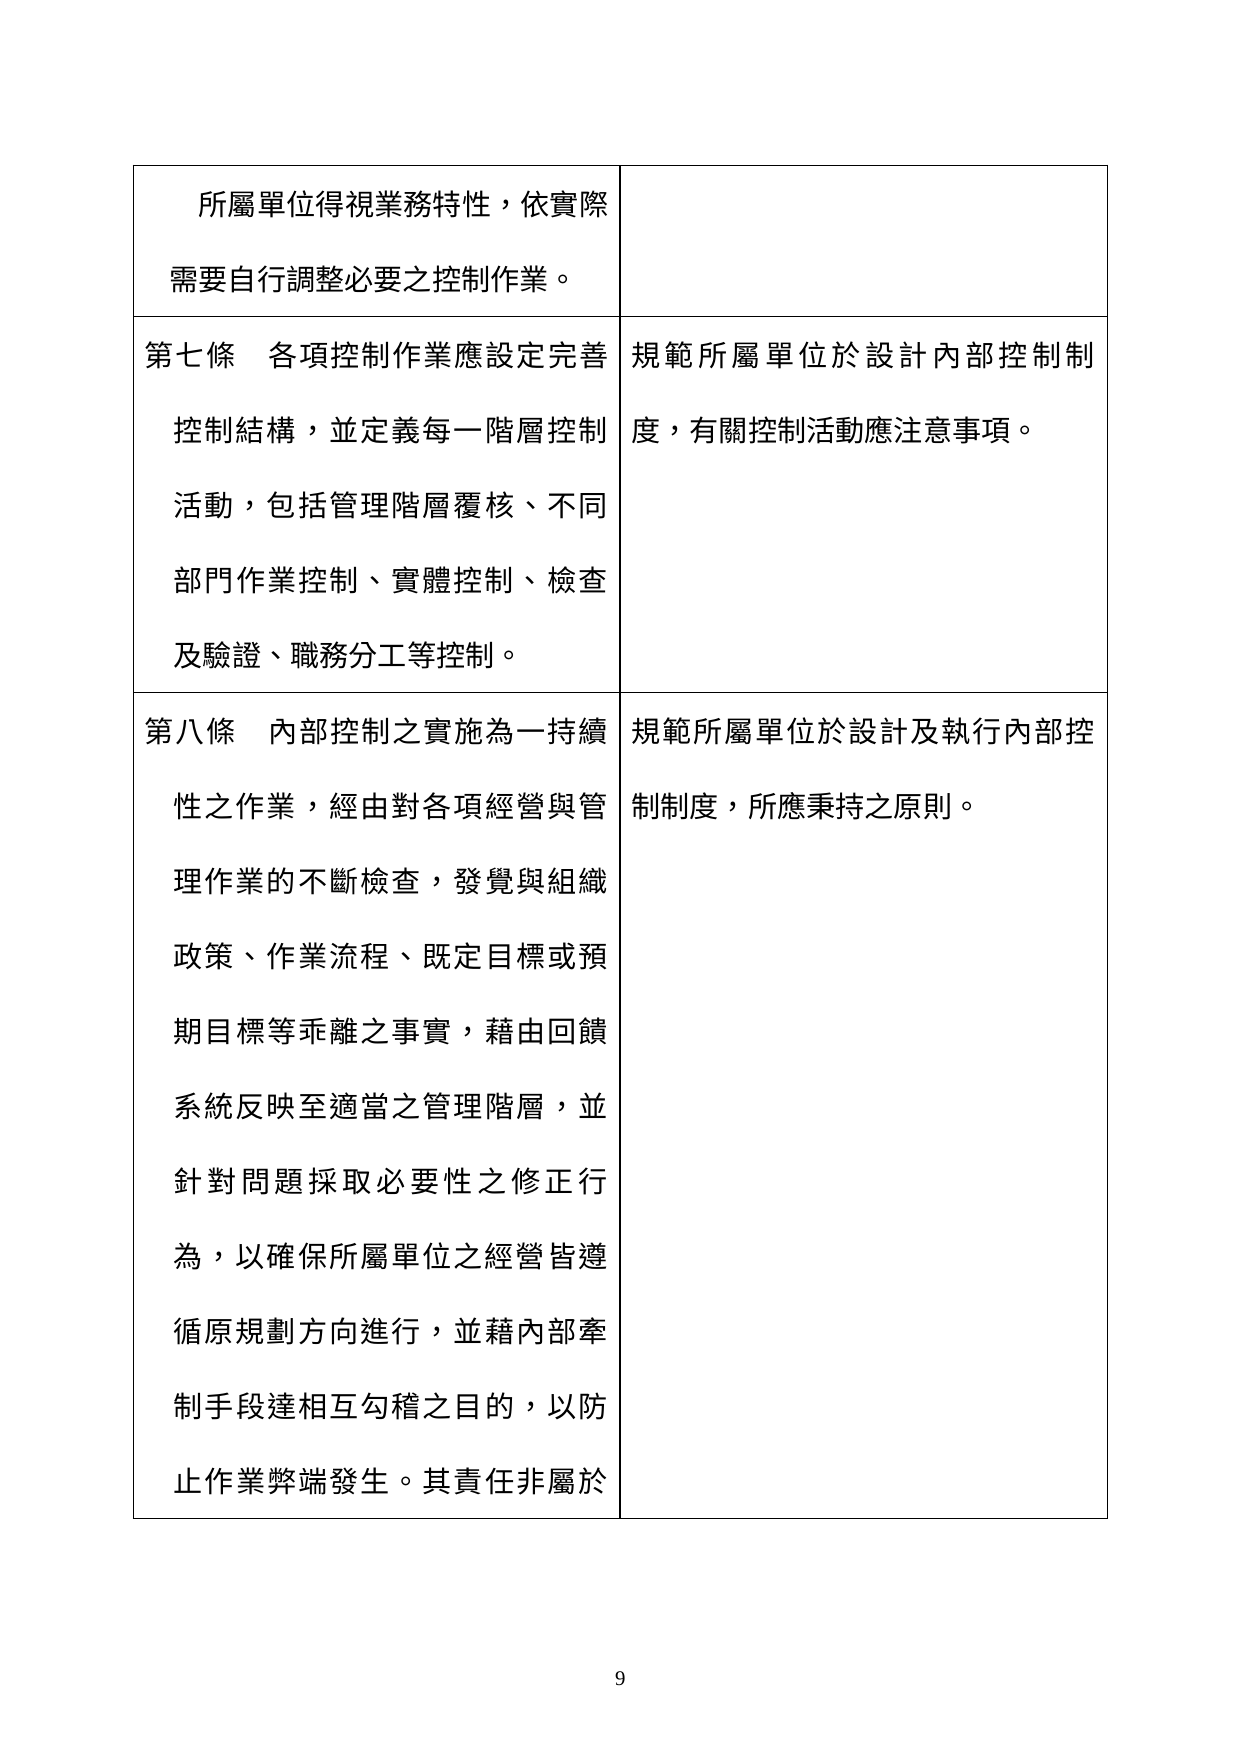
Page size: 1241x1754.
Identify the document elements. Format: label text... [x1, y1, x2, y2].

table_cell 第七條 各項控制作業應設定完善控制結構，並定義每一階層控制活動，包括管理階層覆核、不同部門作業控制、實體控制、檢查及驗證、職務分工等控制。 [134, 317, 619, 692]
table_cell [134, 693, 619, 1518]
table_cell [621, 166, 1107, 316]
table_cell 規範所屬單位於設計內部控制制度，有關控制活動應注意事項。 [621, 317, 1107, 692]
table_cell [621, 693, 1107, 1518]
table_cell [134, 166, 619, 316]
